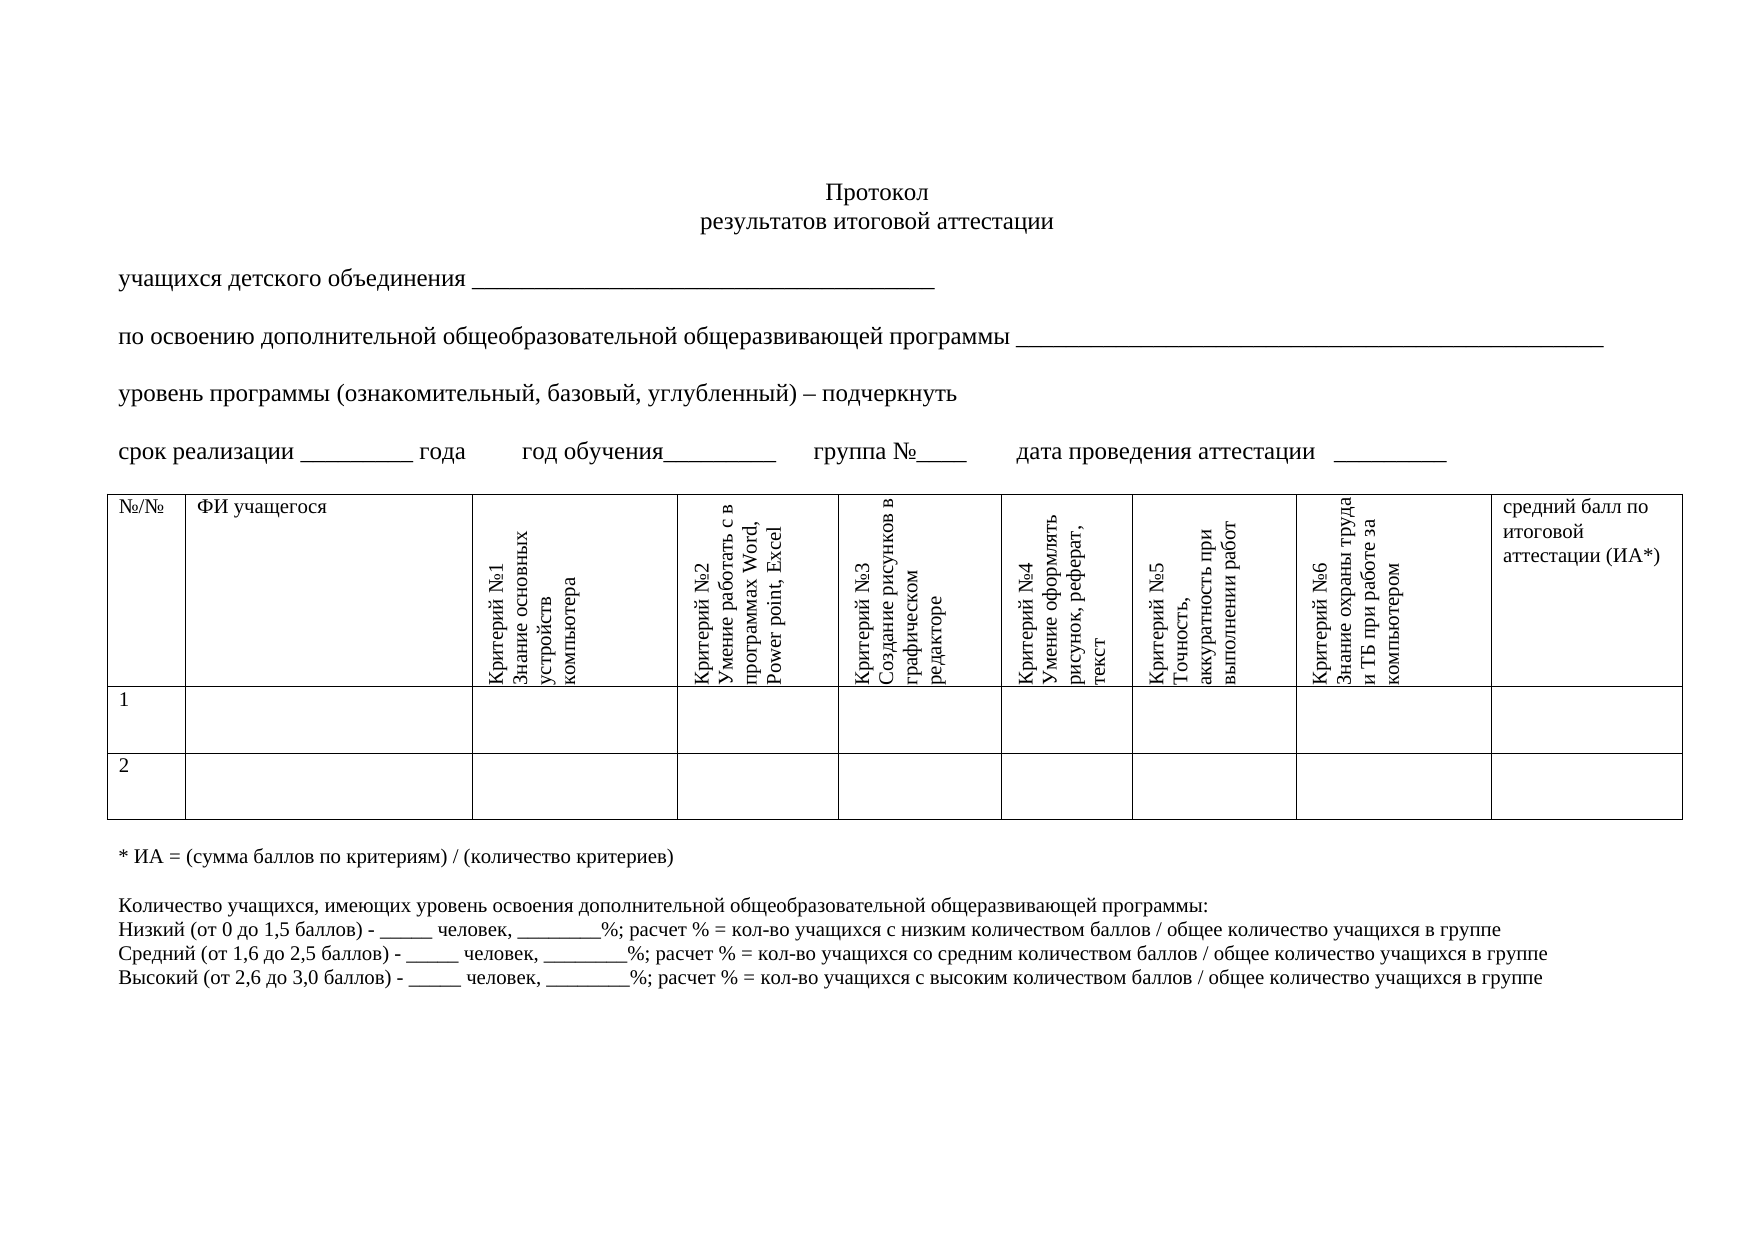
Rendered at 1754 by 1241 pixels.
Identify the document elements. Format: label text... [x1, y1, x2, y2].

table_cell [1297, 687, 1491, 752]
table_cell [186, 687, 472, 752]
text Низкий (от 0 до 1,5 баллов) - _____ человек, ________%; расчет % = кол-во учащихся с низким количеством баллов / общее количество учащихся в группе [118, 917, 1636, 941]
text Протокол [118, 177, 1636, 206]
table_header Критерий №5 Точность, аккуратность при выполнении работ [1133, 495, 1296, 686]
text результатов итоговой аттестации [118, 206, 1636, 235]
text по освоению дополнительной общеобразовательной общеразвивающей программы _______________________________________________ [118, 321, 1636, 350]
text учащихся детского объединения _____________________________________ [118, 263, 1636, 292]
table_header Критерий №6 Знание охраны труда и ТБ при работе за компьютером [1297, 495, 1491, 686]
table_cell 2 [108, 754, 185, 819]
table_cell [1002, 754, 1132, 819]
table_header Критерий №4 Умение оформлять рисунок, реферат, текст [1002, 495, 1132, 686]
text уровень программы (ознакомительный, базовый, углубленный) – подчеркнуть [118, 378, 1636, 407]
table_header №/№ [108, 495, 185, 686]
table_header Критерий №3 Создание рисунков в графическом редакторе [839, 495, 1001, 686]
table_header средний балл по итоговой аттестации (ИА*) [1492, 495, 1682, 686]
table_cell [1133, 687, 1296, 752]
text Высокий (от 2,6 до 3,0 баллов) - _____ человек, ________%; расчет % = кол-во учащихся с высоким количеством баллов / общее количество учащихся в группе [118, 965, 1636, 989]
table_cell [473, 687, 677, 752]
table_cell [839, 687, 1001, 752]
text Количество учащихся, имеющих уровень освоения дополнительной общеобразовательной общеразвивающей программы: [118, 892, 1636, 917]
table_cell [473, 754, 677, 819]
table_cell [678, 754, 838, 819]
table_cell [1297, 754, 1491, 819]
table_cell [1492, 687, 1682, 752]
table_cell 1 [108, 687, 185, 752]
table_cell [1133, 754, 1296, 819]
table_cell [839, 754, 1001, 819]
table_header Критерий №1 Знание основных устройств компьютера [473, 495, 677, 686]
text Средний (от 1,6 до 2,5 баллов) - _____ человек, ________%; расчет % = кол-во учащихся со средним количеством баллов / общее количество учащихся в группе [118, 941, 1636, 965]
text * ИА = (сумма баллов по критериям) / (количество критериев) [118, 844, 1636, 868]
table_header Критерий №2 Умение работать с в программах Word, Power point, Excel [678, 495, 838, 686]
table_cell [1002, 687, 1132, 752]
table_cell [678, 687, 838, 752]
text срок реализации _________ года год обучения_________ группа №____ дата проведения аттестации _________ [118, 436, 1636, 465]
table_header ФИ учащегося [186, 495, 472, 686]
table_cell [1492, 754, 1682, 819]
table_cell [186, 754, 472, 819]
